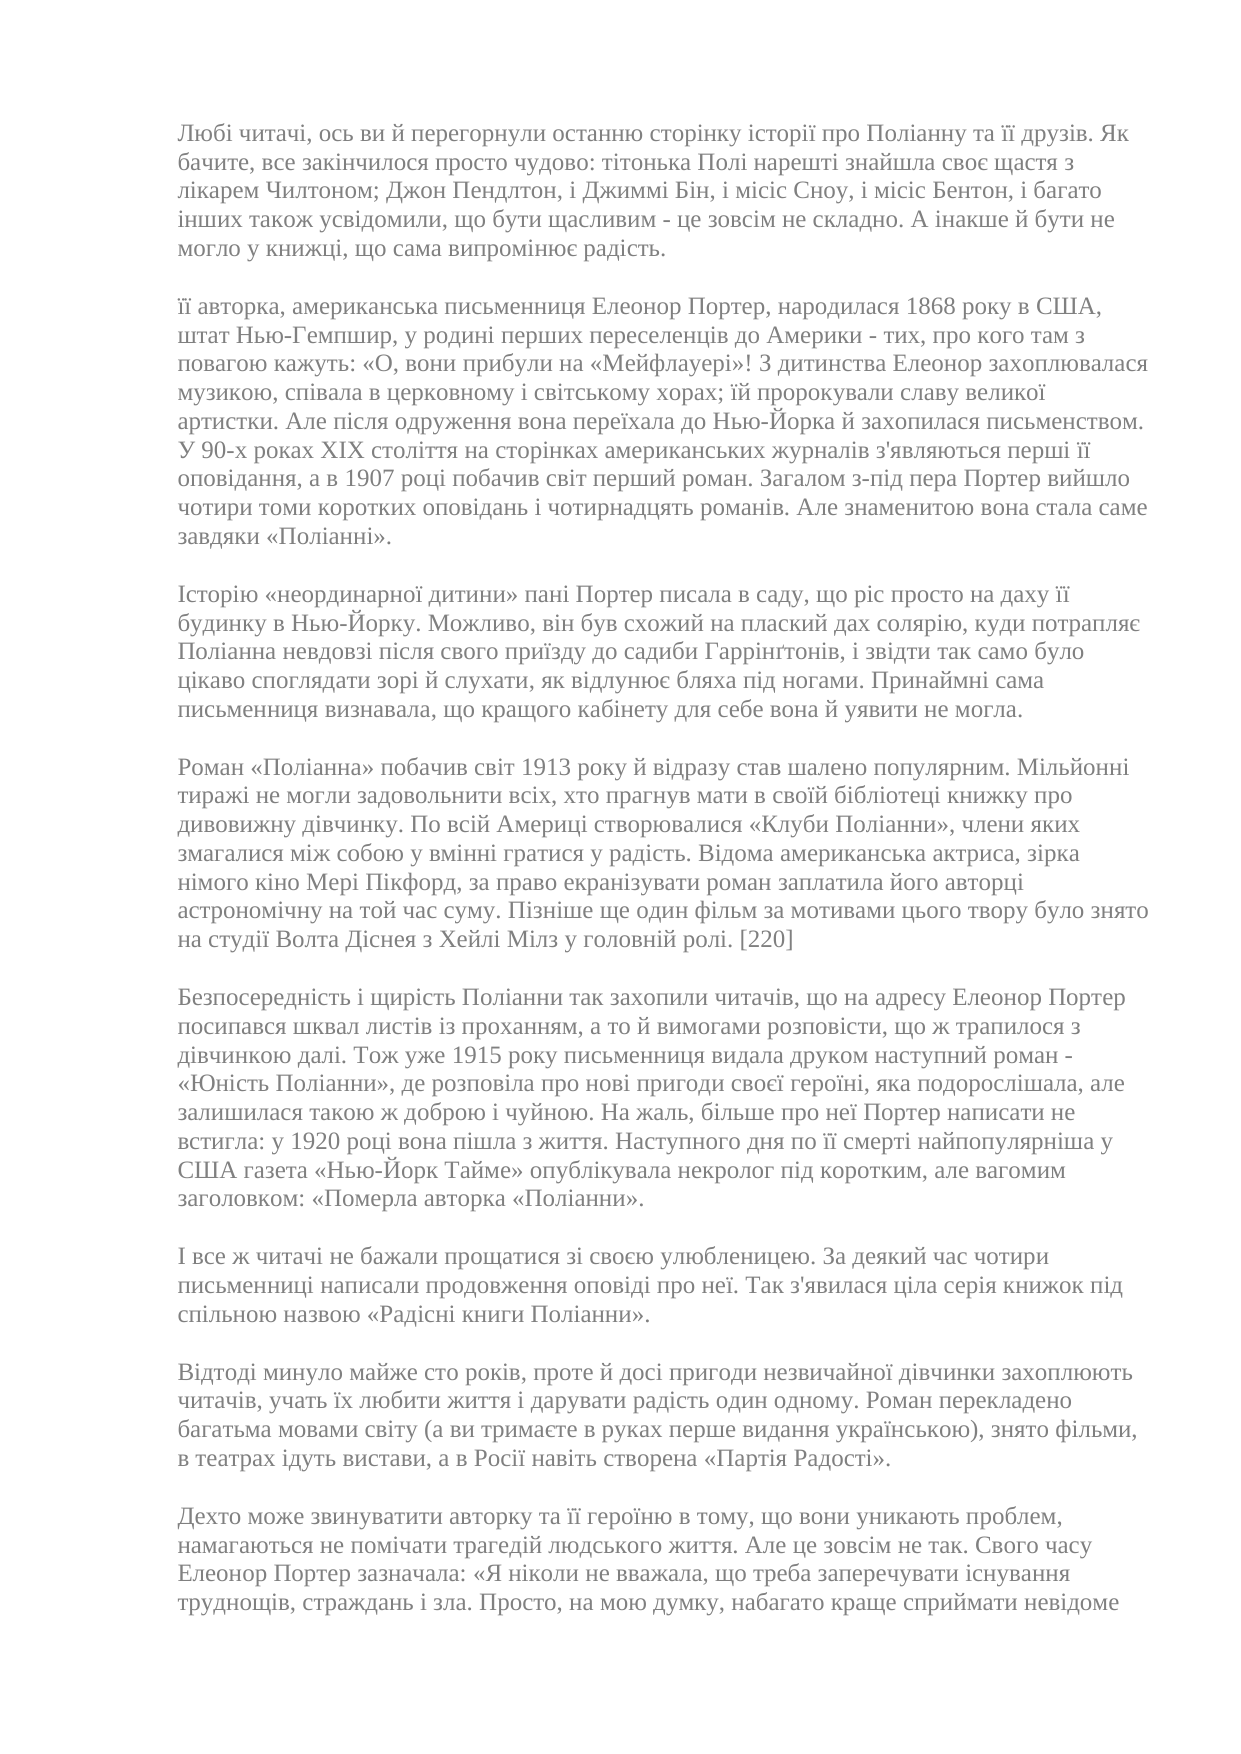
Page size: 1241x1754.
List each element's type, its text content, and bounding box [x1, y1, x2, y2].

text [177, 1501, 1152, 1616]
text Любі читачі, ось ви й перегорнули останню сторінку історії про Поліанну та її друзів. Як бачите, все закінчилося просто чудово: тітонька Полі нарешті знайшла своє щастя з лікарем Чилтоном; Джон Пендлтон, і Джиммі Бін, і місіс Сноу, і місіс Бентон, і багато інших також усвідомили, що бути щасливим - це зовсім не складно. А інакше й бути не могло у книжці, що сама випромінює радість. [177, 118, 1152, 262]
text І все ж читачі не бажали прощатися зі своєю улюбленицею. За деякий час чотири письменниці написали продовження оповіді про неї. Так з'явилася ціла серія книжок під спільною назвою «Радісні книги Поліанни». [177, 1241, 1152, 1328]
text Безпосередність і щирість Поліанни так захопили читачів, що на адресу Елеонор Портер посипався шквал листів із проханням, а то й вимогами розповісти, що ж трапилося з дівчинкою далі. Тож уже 1915 року письменниця видала друком наступний роман - «Юність Поліанни», де розповіла про нові пригоди своєї героїні, яка подорослішала, але залишилася такою ж доброю і чуйною. На жаль, більше про неї Портер написати не встигла: у 1920 році вона пішла з життя. Наступного дня по її смерті найпопулярніша у США газета «Нью-Йорк Тайме» опублікувала некролог під коротким, але вагомим заголовком: «Померла авторка «Поліанни». [177, 982, 1152, 1212]
text Історію «неординарної дитини» пані Портер писала в саду, що ріс просто на даху її будинку в Нью-Йорку. Можливо, він був схожий на плаский дах солярію, куди потрапляє Поліанна невдовзі після свого приїзду до садиби Гаррінґтонів, і звідти так само було цікаво споглядати зорі й слухати, як відлунює бляха під ногами. Принаймні сама письменниця визнавала, що кращого кабінету для себе вона й уявити не могла. [177, 579, 1152, 723]
text Відтоді минуло майже сто років, проте й досі пригоди незвичайної дівчинки захоплюють читачів, учать їх любити життя і дарувати радість один одному. Роман перекладено багатьма мовами світу (а ви тримаєте в руках перше видання українською), знято фільми, в театрах ідуть вистави, а в Росії навіть створена «Партія Радості». [177, 1357, 1152, 1472]
text Роман «Поліанна» побачив світ 1913 року й відразу став шалено популярним. Мільйонні тиражі не могли задовольнити всіх, хто прагнув мати в своїй бібліотеці книжку про дивовижну дівчинку. По всій Америці створювалися «Клуби Поліанни», члени яких змагалися між собою у вмінні гратися у радість. Відома американська актриса, зірка німого кіно Мері Пікфорд, за право екранізувати роман заплатила його авторці астрономічну на той час суму. Пізніше ще один фільм за мотивами цього твору було знято на студії Волта Діснея з Хейлі Мілз у головній ролі. [220] [177, 752, 1152, 953]
text її авторка, американська письменниця Елеонор Портер, народилася 1868 року в США, штат Нью-Гемпшир, у родині перших переселенців до Америки - тих, про кого там з повагою кажуть: «О, вони прибули на «Мейфлауері»! З дитинства Елеонор захоплювалася музикою, співала в церковному і світському хорах; їй пророкували славу великої артистки. Але після одруження вона переїхала до Нью-Йорка й захопилася письменством. У 90-х роках XIX століття на сторінках американських журналів з'являються перші її оповідання, а в 1907 році побачив світ перший роман. Загалом з-під пера Портер вийшло чотири томи коротких оповідань і чотирнадцять романів. Але знаменитою вона стала саме завдяки «Поліанні». [177, 291, 1152, 550]
